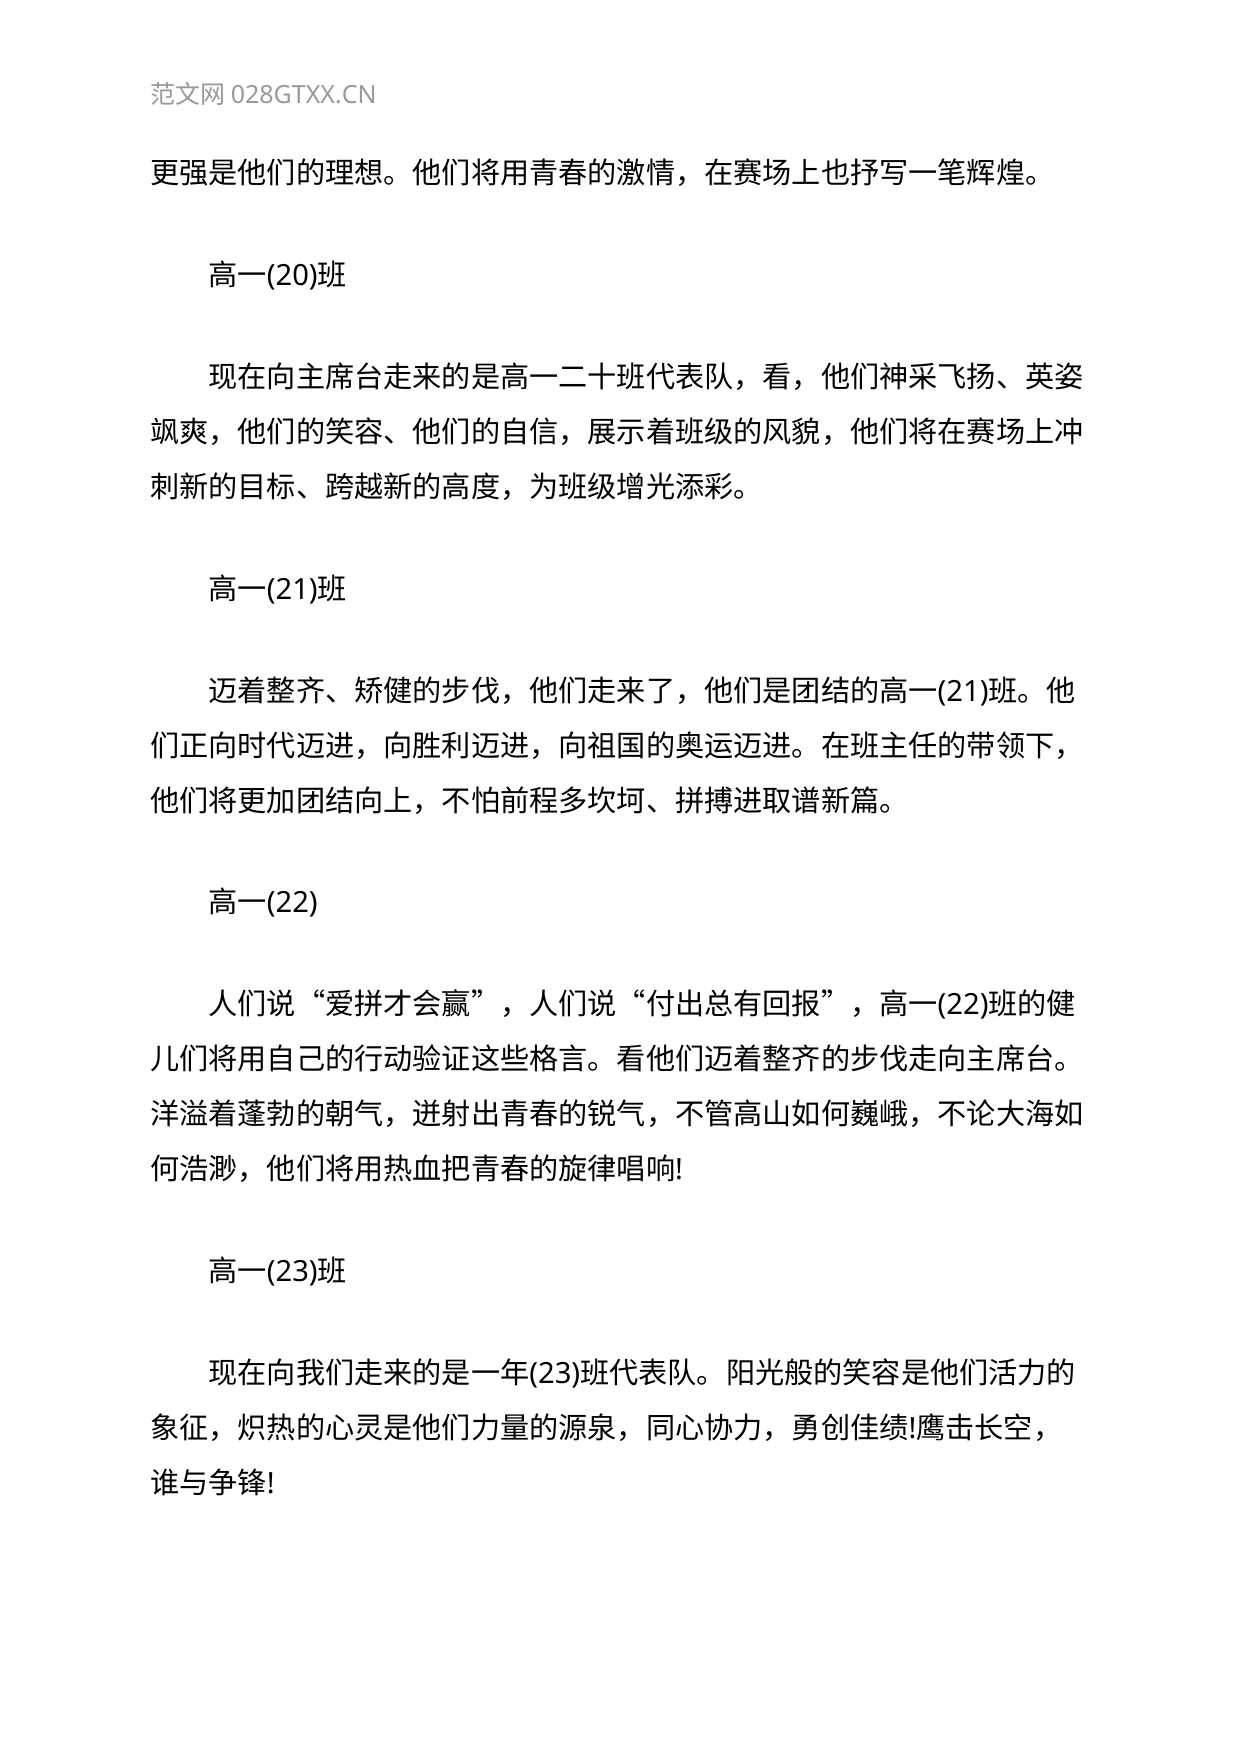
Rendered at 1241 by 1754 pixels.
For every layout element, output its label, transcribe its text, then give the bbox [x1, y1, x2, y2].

text 迈着整齐、矫健的步伐，他们走来了，他们是团结的高一(21)班。他们正向时代迈进，向胜利迈进，向祖国的奥运迈进。在班主任的带领下，他们将更加团结向上，不怕前程多坎坷、拼搏进取谱新篇。 [150, 667, 1090, 819]
text 高一(20)班 [150, 252, 1090, 294]
text 现在向主席台走来的是高一二十班代表队，看，他们神采飞扬、英姿飒爽，他们的笑容、他们的自信，展示着班级的风貌，他们将在赛场上冲刺新的目标、跨越新的高度，为班级增光添彩。 [150, 354, 1090, 506]
text 高一(22) [150, 879, 1090, 921]
text 高一(23)班 [150, 1248, 1090, 1290]
text 高一(21)班 [150, 565, 1090, 608]
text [150, 150, 1090, 192]
text 现在向我们走来的是一年(23)班代表队。阳光般的笑容是他们活力的象征，炽热的心灵是他们力量的源泉，同心协力，勇创佳绩!鹰击长空，谁与争锋! [150, 1350, 1090, 1502]
text 人们说“爱拼才会赢”，人们说“付出总有回报”，高一(22)班的健儿们将用自己的行动验证这些格言。看他们迈着整齐的步伐走向主席台。洋溢着蓬勃的朝气，迸射出青春的锐气，不管高山如何巍峨，不论大海如何浩渺，他们将用热血把青春的旋律唱响! [150, 981, 1090, 1188]
